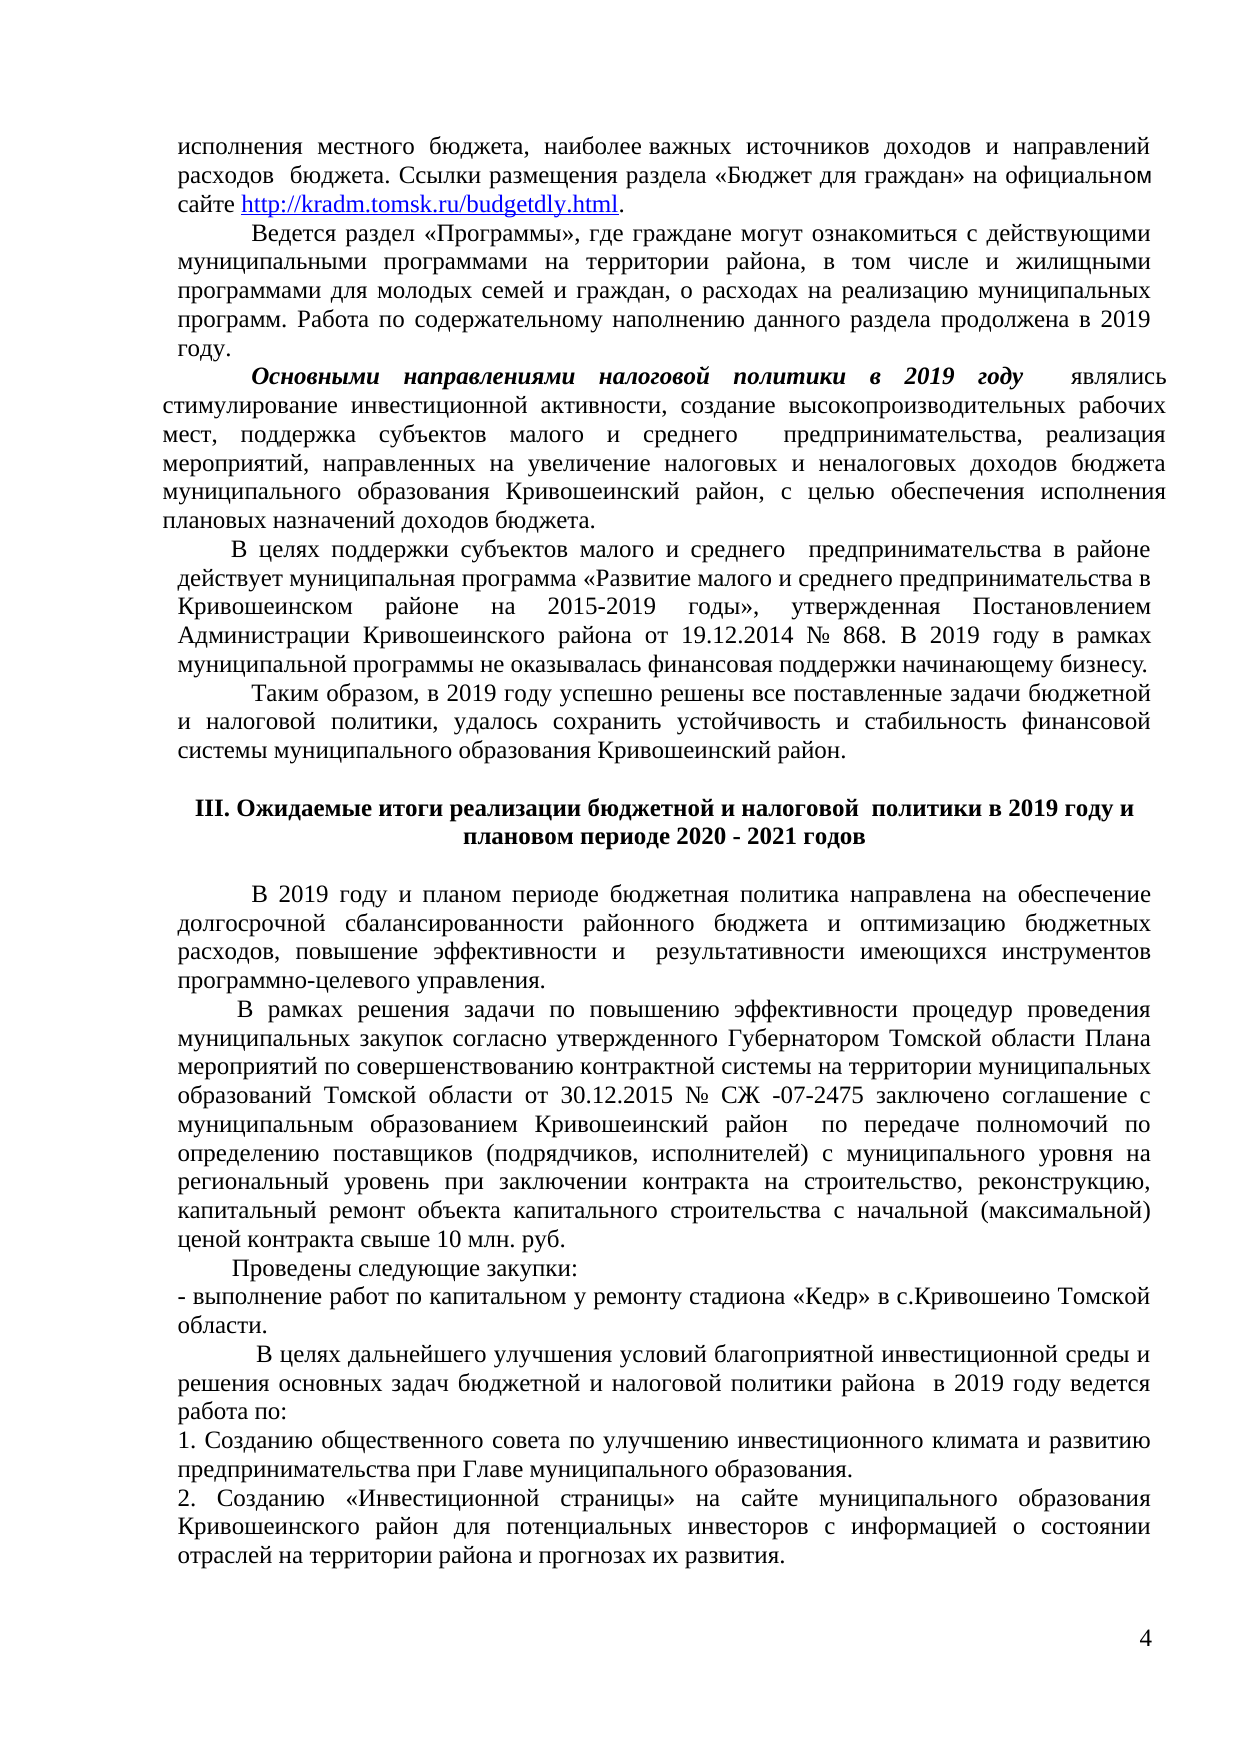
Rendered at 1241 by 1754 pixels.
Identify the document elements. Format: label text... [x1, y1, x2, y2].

text - выполнение работ по капитальном у ремонту стадиона «Кедр» в с.Кривошеино Томской области. [177, 1281, 1152, 1339]
text В целях поддержки субъектов малого и среднего предпринимательства в районе действует муниципальная программа «Развитие малого и среднего предпринимательства в Кривошеинском районе на 2015-2019 годы», утвержденная Постановлением Администрации Кривошеинского района от 19.12.2014 № 868. В 2019 году в рамках муниципальной программы не оказывалась финансовая поддержки начинающему бизнесу. [177, 534, 1152, 678]
text В 2019 году и планом периоде бюджетная политика направлена на обеспечение долгосрочной сбалансированности районного бюджета и оптимизацию бюджетных расходов, повышение эффективности и результативности имеющихся инструментов программно-целевого управления. [177, 879, 1152, 994]
text Проведены следующие закупки: [177, 1253, 1152, 1281]
text В рамках решения задачи по повышению эффективности процедур проведения муниципальных закупок согласно утвержденного Губернатором Томской области Плана мероприятий по совершенствованию контрактной системы на территории муниципальных образований Томской области от 30.12.2015 № СЖ -07-2475 заключено соглашение с муниципальным образованием Кривошеинский район по передаче полномочий по определению поставщиков (подрядчиков, исполнителей) с муниципального уровня на региональный уровень при заключении контракта на строительство, реконструкцию, капитальный ремонт объекта капитального строительства с начальной (максимальной) ценой контракта свыше 10 млн. руб. [177, 994, 1152, 1253]
text 1. Созданию общественного совета по улучшению инвестиционного климата и развитию предпринимательства при Главе муниципального образования. [177, 1425, 1152, 1483]
text III. Ожидаемые итоги реализации бюджетной и налоговой политики в 2019 году и плановом периоде 2020 - 2021 годов [177, 793, 1152, 850]
text Таким образом, в 2019 году успешно решены все поставленные задачи бюджетной и налоговой политики, удалось сохранить устойчивость и стабильность финансовой системы муниципального образования Кривошеинский район. [177, 678, 1152, 764]
text В целях дальнейшего улучшения условий благоприятной инвестиционной среды и решения основных задач бюджетной и налоговой политики района в 2019 году ведется работа по: [177, 1339, 1152, 1425]
text Ведется раздел «Программы», где граждане могут ознакомиться с действующими муниципальными программами на территории района, в том числе и жилищными программами для молодых семей и граждан, о расходах на реализацию муниципальных программ. Работа по содержательному наполнению данного раздела продолжена в 2019 году. [177, 218, 1152, 361]
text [177, 131, 1152, 218]
text 2. Созданию «Инвестиционной страницы» на сайте муниципального образования Кривошеинского район для потенциальных инвесторов с информацией о состоянии отраслей на территории района и прогнозах их развития. [177, 1483, 1152, 1569]
text Основными направлениями налоговой политики в 2019 году являлись стимулирование инвестиционной активности, создание высокопроизводительных рабочих мест, поддержка субъектов малого и среднего предпринимательства, реализация мероприятий, направленных на увеличение налоговых и неналоговых доходов бюджета муниципального образования Кривошеинский район, с целью обеспечения исполнения плановых назначений доходов бюджета. [162, 361, 1167, 534]
